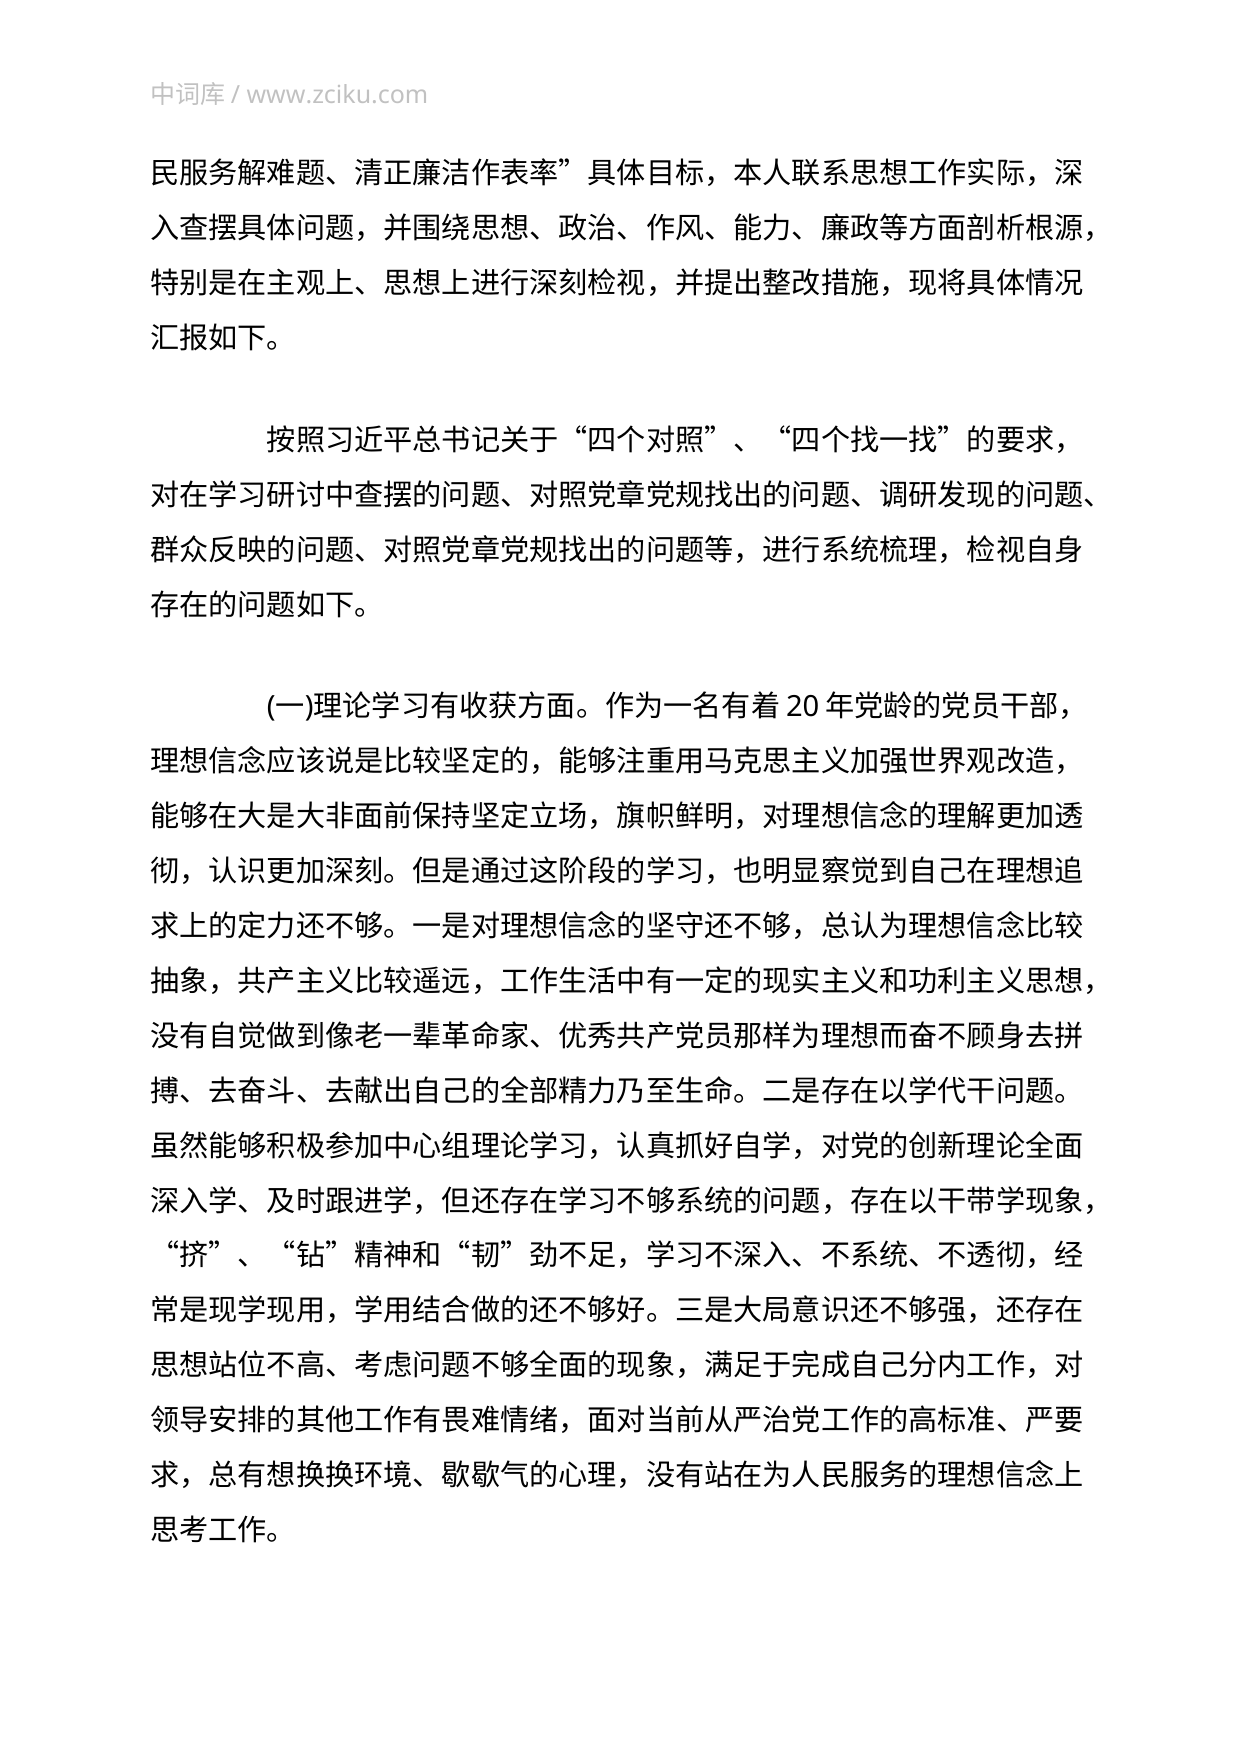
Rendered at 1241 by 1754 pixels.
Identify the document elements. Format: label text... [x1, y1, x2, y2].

text (一)理论学习有收获方面。作为一名有着20年党龄的党员干部，理想信念应该说是比较坚定的，能够注重用马克思主义加强世界观改造，能够在大是大非面前保持坚定立场，旗帜鲜明，对理想信念的理解更加透彻，认识更加深刻。但是通过这阶段的学习，也明显察觉到自己在理想追求上的定力还不够。一是对理想信念的坚守还不够，总认为理想信念比较抽象，共产主义比较遥远，工作生活中有一定的现实主义和功利主义思想，没有自觉做到像老一辈革命家、优秀共产党员那样为理想而奋不顾身去拼搏、去奋斗、去献出自己的全部精力乃至生命。二是存在以学代干问题。虽然能够积极参加中心组理论学习，认真抓好自学，对党的创新理论全面深入学、及时跟进学，但还存在学习不够系统的问题，存在以干带学现象，“挤”、“钻”精神和“韧”劲不足，学习不深入、不系统、不透彻，经常是现学现用，学用结合做的还不够好。三是大局意识还不够强，还存在思想站位不高、考虑问题不够全面的现象，满足于完成自己分内工作，对领导安排的其他工作有畏难情绪，面对当前从严治党工作的高标准、严要求，总有想换换环境、歇歇气的心理，没有站在为人民服务的理想信念上思考工作。 [150, 683, 1090, 1549]
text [150, 150, 1090, 357]
text 按照习近平总书记关于“四个对照”、“四个找一找”的要求，对在学习研讨中查摆的问题、对照党章党规找出的问题、调研发现的问题、群众反映的问题、对照党章党规找出的问题等，进行系统梳理，检视自身存在的问题如下。 [150, 416, 1090, 623]
